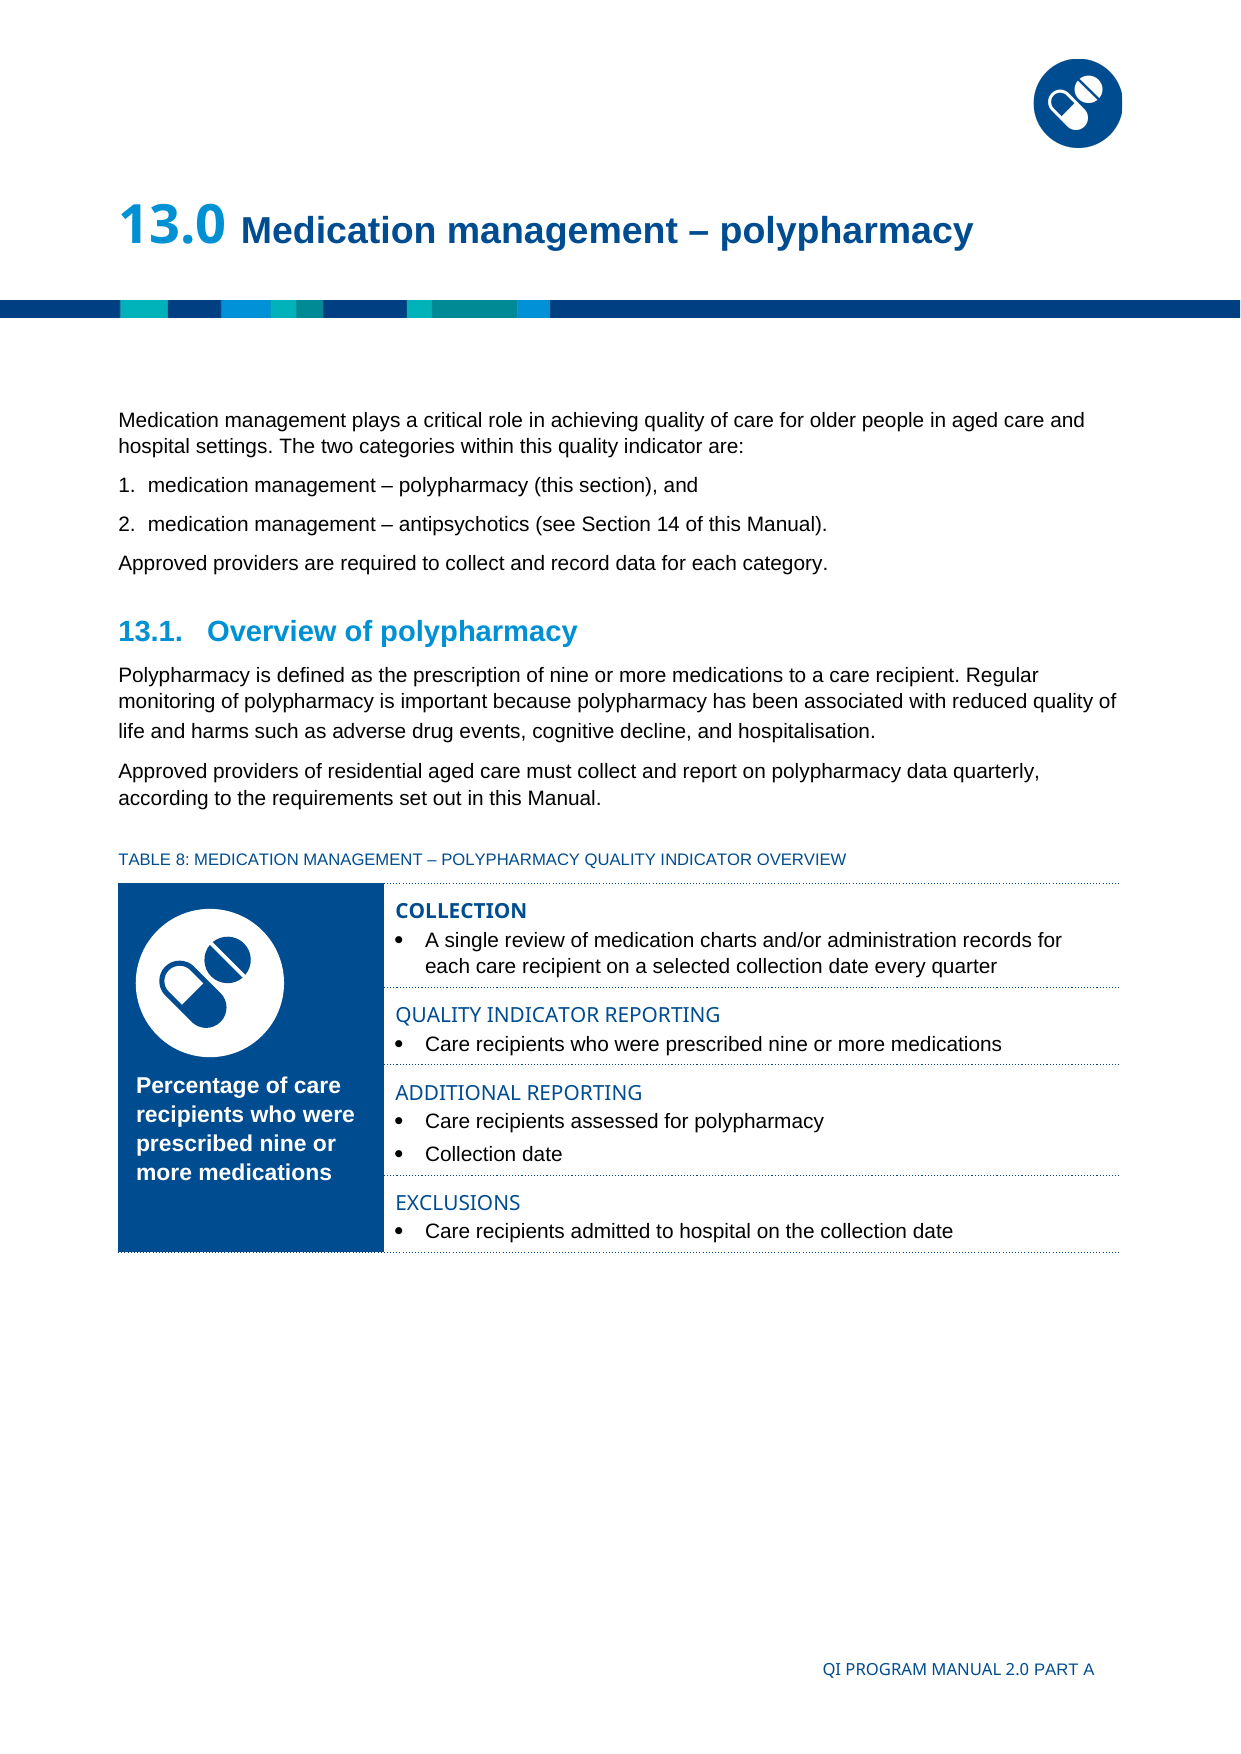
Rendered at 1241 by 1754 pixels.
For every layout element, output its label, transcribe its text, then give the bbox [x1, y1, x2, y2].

table_header Percentage of care recipients who were prescribed nine or more medications [118, 883, 384, 1252]
picture [550, 300, 1241, 318]
list medication management – antipsychotics (see Section 14 of this Manual). [118, 512, 1122, 536]
table_cell EXCLUSIONS Care recipients admitted to hospital on the collection date [384, 1175, 1121, 1252]
subtitle Medication management – polypharmacy [118, 185, 1122, 259]
text Polypharmacy is defined as the prescription of nine or more medications to a care recipient. Regular monitoring of polypharmacy is important because polypharmacy has been associated with reduced quality of life and harms such as adverse drug events, cognitive decline, and hospitalisation. [118, 663, 1122, 744]
picture [1033, 59, 1123, 148]
text Medication management plays a critical role in achieving quality of care for older people in aged care and hospital settings. The two categories within this quality indicator are: [118, 407, 1122, 458]
table_header COLLECTION A single review of medication charts and/or administration records for each care recipient on a selected collection date every quarter [384, 883, 1121, 987]
table_cell ADDITIONAL REPORTING Care recipients assessed for polypharmacy Collection date [384, 1064, 1121, 1174]
list medication management – polypharmacy (this section), and [118, 473, 1122, 497]
text Approved providers of residential aged care must collect and report on polypharmacy data quarterly, according to the requirements set out in this Manual. [118, 759, 1122, 809]
table_cell QUALITY INDICATOR REPORTING Care recipients who were prescribed nine or more medications [384, 987, 1121, 1064]
text Approved providers are required to collect and record data for each category. [118, 550, 1122, 574]
subtitle Table 8: Medication management – polypharmacy quality indicator overview [118, 849, 1122, 868]
picture [0, 300, 221, 318]
subtitle Overview of polypharmacy [118, 614, 1122, 648]
picture [272, 300, 516, 318]
